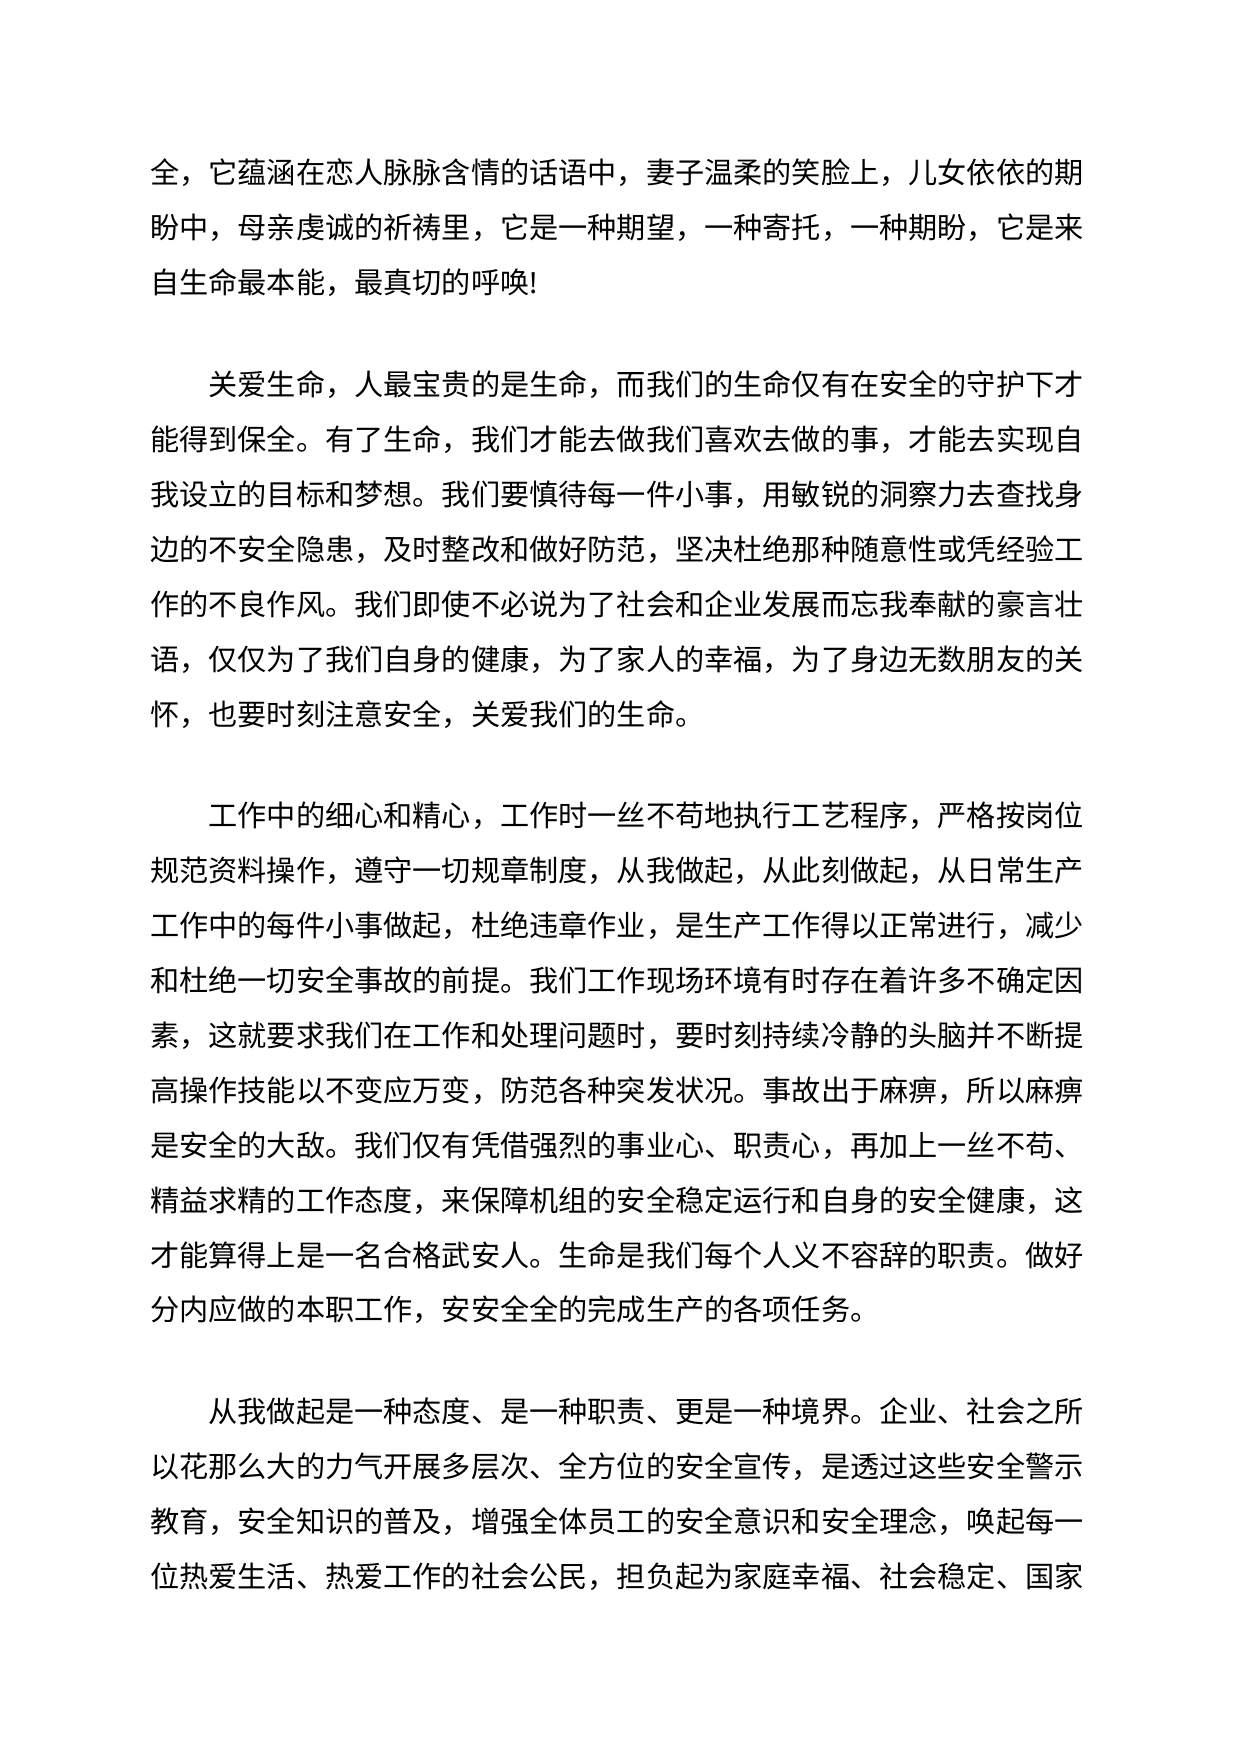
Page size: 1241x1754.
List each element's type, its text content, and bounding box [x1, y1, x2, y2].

text 关爱生命，人最宝贵的是生命，而我们的生命仅有在安全的守护下才能得到保全。有了生命，我们才能去做我们喜欢去做的事，才能去实现自我设立的目标和梦想。我们要慎待每一件小事，用敏锐的洞察力去查找身边的不安全隐患，及时整改和做好防范，坚决杜绝那种随意性或凭经验工作的不良作风。我们即使不必说为了社会和企业发展而忘我奉献的豪言壮语，仅仅为了我们自身的健康，为了家人的幸福，为了身边无数朋友的关怀，也要时刻注意安全，关爱我们的生命。 [150, 362, 1090, 733]
text 工作中的细心和精心，工作时一丝不苟地执行工艺程序，严格按岗位规范资料操作，遵守一切规章制度，从我做起，从此刻做起，从日常生产工作中的每件小事做起，杜绝违章作业，是生产工作得以正常进行，减少和杜绝一切安全事故的前提。我们工作现场环境有时存在着许多不确定因素，这就要求我们在工作和处理问题时，要时刻持续冷静的头脑并不断提高操作技能以不变应万变，防范各种突发状况。事故出于麻痹，所以麻痹是安全的大敌。我们仅有凭借强烈的事业心、职责心，再加上一丝不苟、精益求精的工作态度，来保障机组的安全稳定运行和自身的安全健康，这才能算得上是一名合格武安人。生命是我们每个人义不容辞的职责。做好分内应做的本职工作，安安全全的完成生产的各项任务。 [150, 793, 1090, 1329]
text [150, 1389, 1090, 1596]
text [150, 150, 1090, 302]
